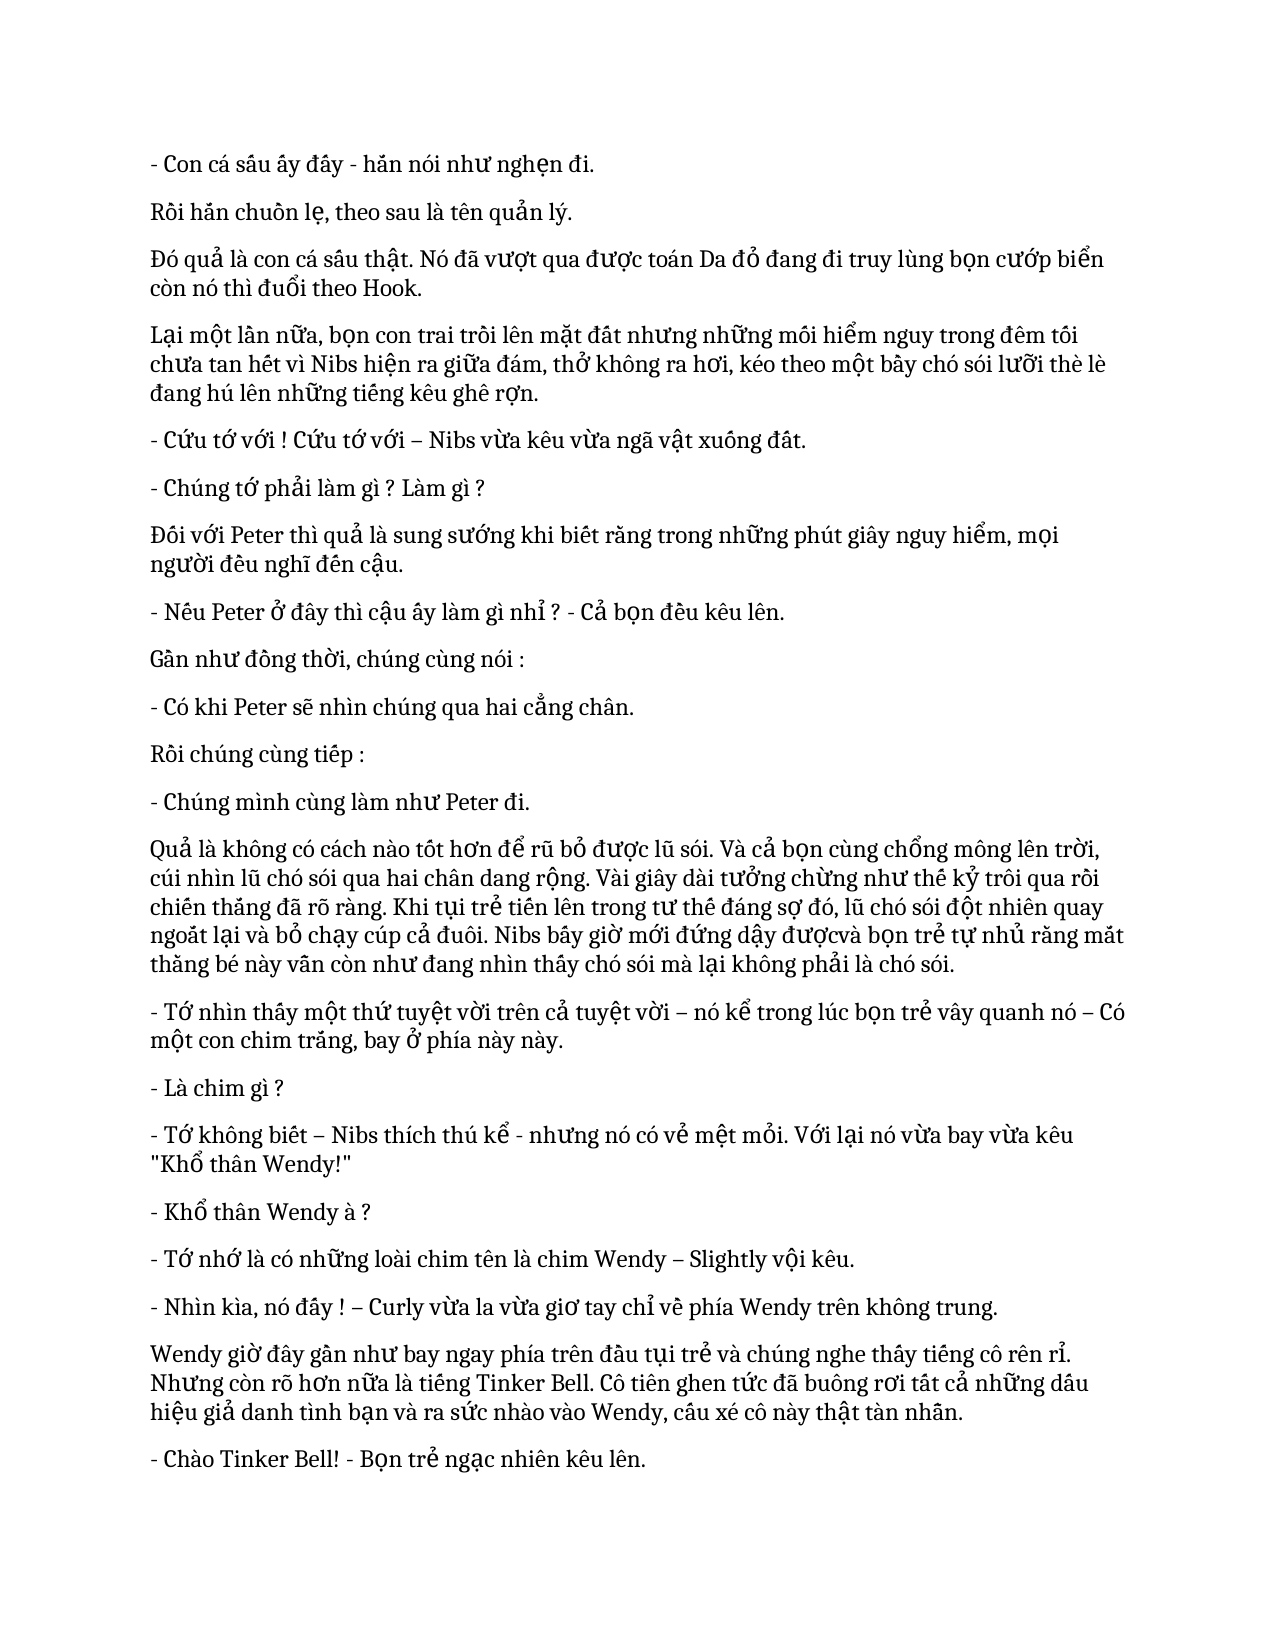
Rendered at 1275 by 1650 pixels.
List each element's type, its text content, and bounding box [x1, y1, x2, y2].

text Wendy giờ đây gần như bay ngay phía trên đầu tụi trẻ và chúng nghe thấy tiếng cô rên rỉ. Nhưng còn rõ hơn nữa là tiếng Tinker Bell. Cô tiên ghen tức đã buông rơi tất cả những dấu hiệu giả danh tình bạn và ra sức nhào vào Wendy, cấu xé cô này thật tàn nhẫn. [150, 1340, 1125, 1426]
text - Chúng mình cùng làm như Peter đi. [150, 787, 1125, 816]
text Đối với Peter thì quả là sung sướng khi biết rằng trong những phút giây nguy hiểm, mọi người đều nghĩ đến cậu. [150, 521, 1125, 579]
text Gần như đồng thời, chúng cùng nói : [150, 645, 1125, 674]
text - Cứu tớ với ! Cứu tớ với – Nibs vừa kêu vừa ngã vật xuống đất. [150, 426, 1125, 455]
text - Khổ thân Wendy à ? [150, 1197, 1125, 1226]
text - Nếu Peter ở đây thì cậu ấy làm gì nhỉ ? - Cả bọn đều kêu lên. [150, 597, 1125, 626]
text Lại một lần nữa, bọn con trai trồi lên mặt đất nhưng những mối hiểm nguy trong đêm tối chưa tan hết vì Nibs hiện ra giữa đám, thở không ra hơi, kéo theo một bầy chó sói lưỡi thè lè đang hú lên những tiếng kêu ghê rợn. [150, 321, 1125, 407]
text - Tớ nhớ là có những loài chim tên là chim Wendy – Slightly vội kêu. [150, 1245, 1125, 1274]
text Rồi chúng cùng tiếp : [150, 740, 1125, 769]
text - Tớ không biết – Nibs thích thú kể - nhưng nó có vẻ mệt mỏi. Với lại nó vừa bay vừa kêu "Khổ thân Wendy!" [150, 1121, 1125, 1179]
text - Con cá sấu ấy đấy - hắn nói như nghẹn đi. [150, 150, 1125, 179]
text - Có khi Peter sẽ nhìn chúng qua hai cẳng chân. [150, 692, 1125, 721]
text Quả là không có cách nào tốt hơn để rũ bỏ được lũ sói. Và cả bọn cùng chổng mông lên trời, cúi nhìn lũ chó sói qua hai chân dang rộng. Vài giây dài tưởng chừng như thế kỷ trôi qua rồi chiến thắng đã rõ ràng. Khi tụi trẻ tiến lên trong tư thế đáng sợ đó, lũ chó sói đột nhiên quay ngoắt lại và bỏ chạy cúp cả đuôi. Nibs bấy giờ mới đứng dậy đượcvà bọn trẻ tự nhủ rằng mắt thằng bé này vẫn còn như đang nhìn thấy chó sói mà lại không phải là chó sói. [150, 835, 1125, 979]
text - Chào Tinker Bell! - Bọn trẻ ngạc nhiên kêu lên. [150, 1445, 1125, 1474]
text Đó quả là con cá sấu thật. Nó đã vượt qua được toán Da đỏ đang đi truy lùng bọn cướp biển còn nó thì đuổi theo Hook. [150, 245, 1125, 302]
text - Tớ nhìn thấy một thứ tuyệt vời trên cả tuyệt vời – nó kể trong lúc bọn trẻ vây quanh nó – Có một con chim trắng, bay ở phía này này. [150, 997, 1125, 1055]
text - Chúng tớ phải làm gì ? Làm gì ? [150, 474, 1125, 502]
text - Là chim gì ? [150, 1074, 1125, 1102]
text Rồi hắn chuồn lẹ, theo sau là tên quản lý. [150, 197, 1125, 226]
text - Nhìn kìa, nó đấy ! – Curly vừa la vừa giơ tay chỉ về phía Wendy trên không trung. [150, 1292, 1125, 1321]
